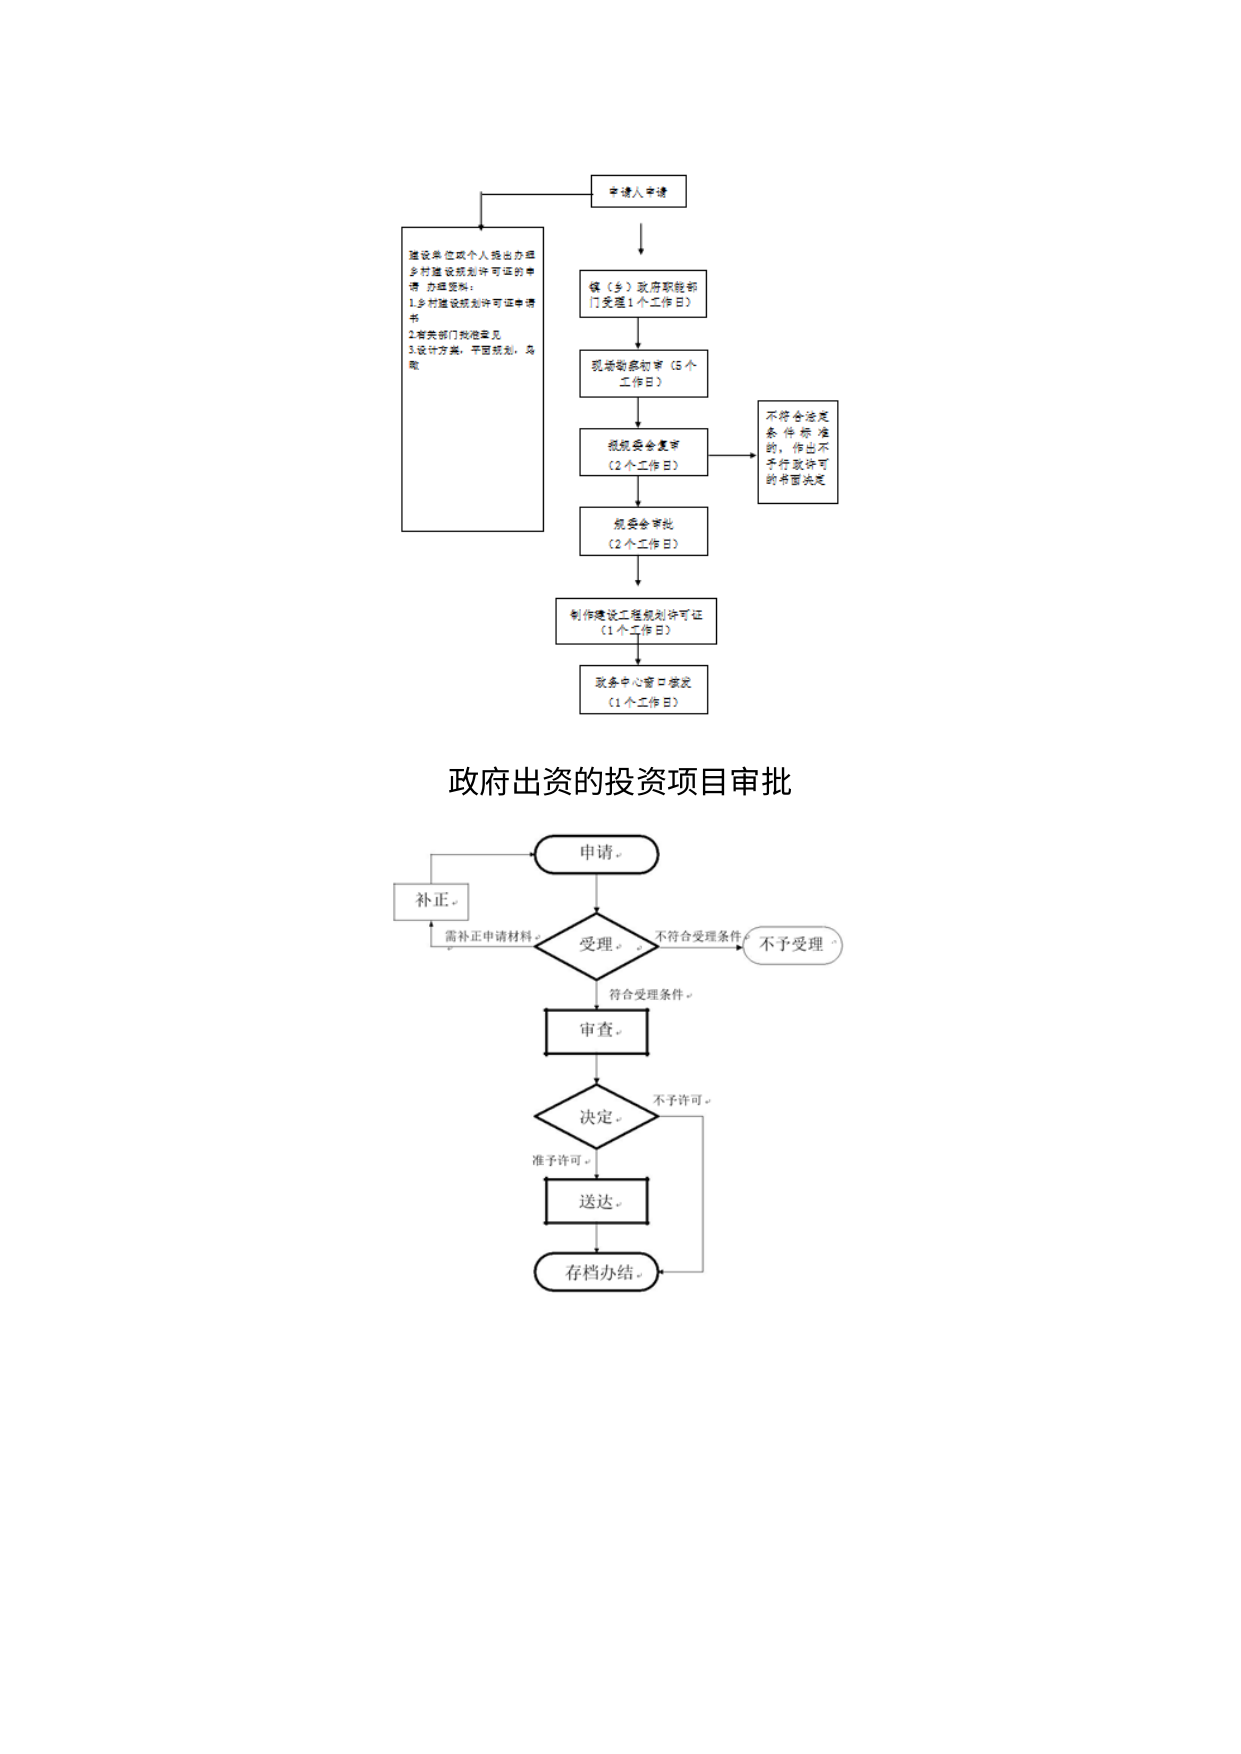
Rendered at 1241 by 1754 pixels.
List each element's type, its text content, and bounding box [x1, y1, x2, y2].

text 政府出资的投资项目审批 [187, 747, 1053, 812]
picture [385, 162, 855, 717]
picture [385, 812, 855, 1299]
